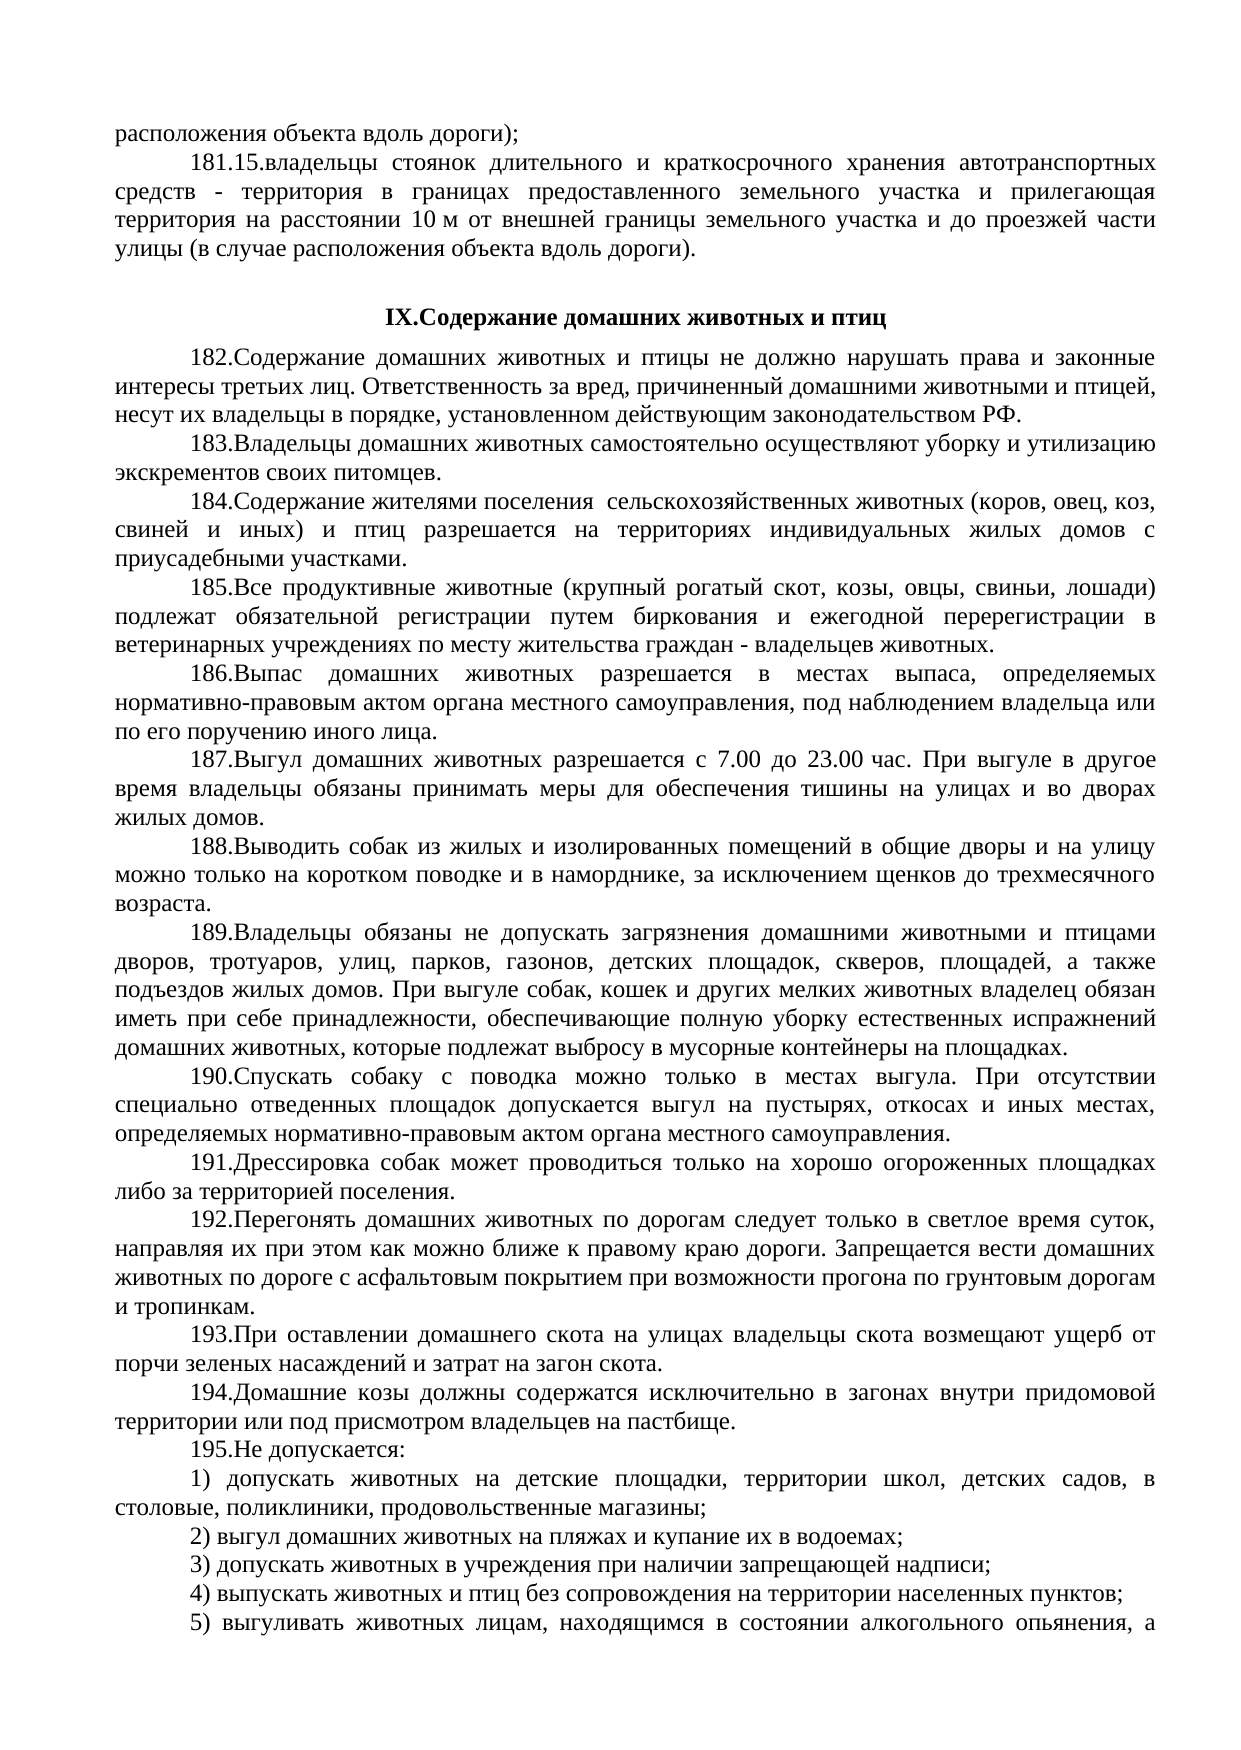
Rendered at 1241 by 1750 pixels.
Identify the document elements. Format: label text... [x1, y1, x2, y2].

text 193.При оставлении домашнего скота на улицах владельцы скота возмещают ущерб от порчи зеленых насаждений и затрат на загон скота. [114, 1319, 1157, 1377]
text 2) выгул домашних животных на пляжах и купание их в водоемах; [114, 1521, 1157, 1549]
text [114, 1607, 1157, 1636]
text 190.Спускать собаку с поводка можно только в местах выгула. При отсутствии специально отведенных площадок допускается выгул на пустырях, откосах и иных местах, определяемых нормативно-правовым актом органа местного самоуправления. [114, 1061, 1157, 1147]
text 1) допускать животных на детские площадки, территории школ, детских садов, в столовые, поликлиники, продовольственные магазины; [114, 1463, 1157, 1521]
text 191.Дрессировка собак может проводиться только на хорошо огороженных площадках либо за территорией поселения. [114, 1147, 1157, 1204]
text 194.Домашние козы должны содержатся исключительно в загонах внутри придомовой территории или под присмотром владельцев на пастбище. [114, 1377, 1157, 1434]
text 187.Выгул домашних животных разрешается с 7.00 до 23.00 час. При выгуле в другое время владельцы обязаны принимать меры для обеспечения тишины на улицах и во дворах жилых домов. [114, 744, 1157, 831]
text 183.Владельцы домашних животных самостоятельно осуществляют уборку и утилизацию экскрементов своих питомцев. [114, 428, 1157, 486]
text 185.Все продуктивные животные (крупный рогатый скот, козы, овцы, свиньи, лошади) подлежат обязательной регистрации путем биркования и ежегодной перерегистрации в ветеринарных учреждениях по месту жительства граждан - владельцев животных. [114, 572, 1157, 658]
text 4) выпускать животных и птиц без сопровождения на территории населенных пунктов; [114, 1578, 1157, 1607]
text 186.Выпас домашних животных разрешается в местах выпаса, определяемых нормативно-правовым актом органа местного самоуправления, под наблюдением владельца или по его поручению иного лица. [114, 658, 1157, 744]
text 192.Перегонять домашних животных по дорогам следует только в светлое время суток, направляя их при этом как можно ближе к правому краю дороги. Запрещается вести домашних животных по дороге с асфальтовым покрытием при возможности прогона по грунтовым дорогам и тропинкам. [114, 1204, 1157, 1319]
text 195.Не допускается: [114, 1434, 1157, 1463]
text 188.Выводить собак из жилых и изолированных помещений в общие дворы и на улицу можно только на коротком поводке и в наморднике, за исключением щенков до трехмесячного возраста. [114, 831, 1157, 917]
text 189.Владельцы обязаны не допускать загрязнения домашними животными и птицами дворов, тротуаров, улиц, парков, газонов, детских площадок, скверов, площадей, а также подъездов жилых домов. При выгуле собак, кошек и других мелких животных владелец обязан иметь при себе принадлежности, обеспечивающие полную уборку естественных испражнений домашних животных, которые подлежат выбросу в мусорные контейнеры на площадках. [114, 917, 1157, 1061]
text 181.15.владельцы стоянок длительного и краткосрочного хранения автотранспортных средств - территория в границах предоставленного земельного участка и прилегающая территория на расстоянии 10 м от внешней границы земельного участка и до проезжей части улицы (в случае расположения объекта вдоль дороги). [114, 147, 1157, 262]
subtitle IX.Содержание домашних животных и птиц [114, 302, 1157, 331]
text 3) допускать животных в учреждения при наличии запрещающей надписи; [114, 1549, 1157, 1578]
text 182.Содержание домашних животных и птицы не должно нарушать права и законные интересы третьих лиц. Ответственность за вред, причиненный домашними животными и птицей, несут их владельцы в порядке, установленном действующим законодательством РФ. [114, 342, 1157, 428]
text 184.Содержание жителями поселения сельскохозяйственных животных (коров, овец, коз, свиней и иных) и птиц разрешается на территориях индивидуальных жилых домов с приусадебными участками. [114, 486, 1157, 572]
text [114, 118, 1157, 147]
